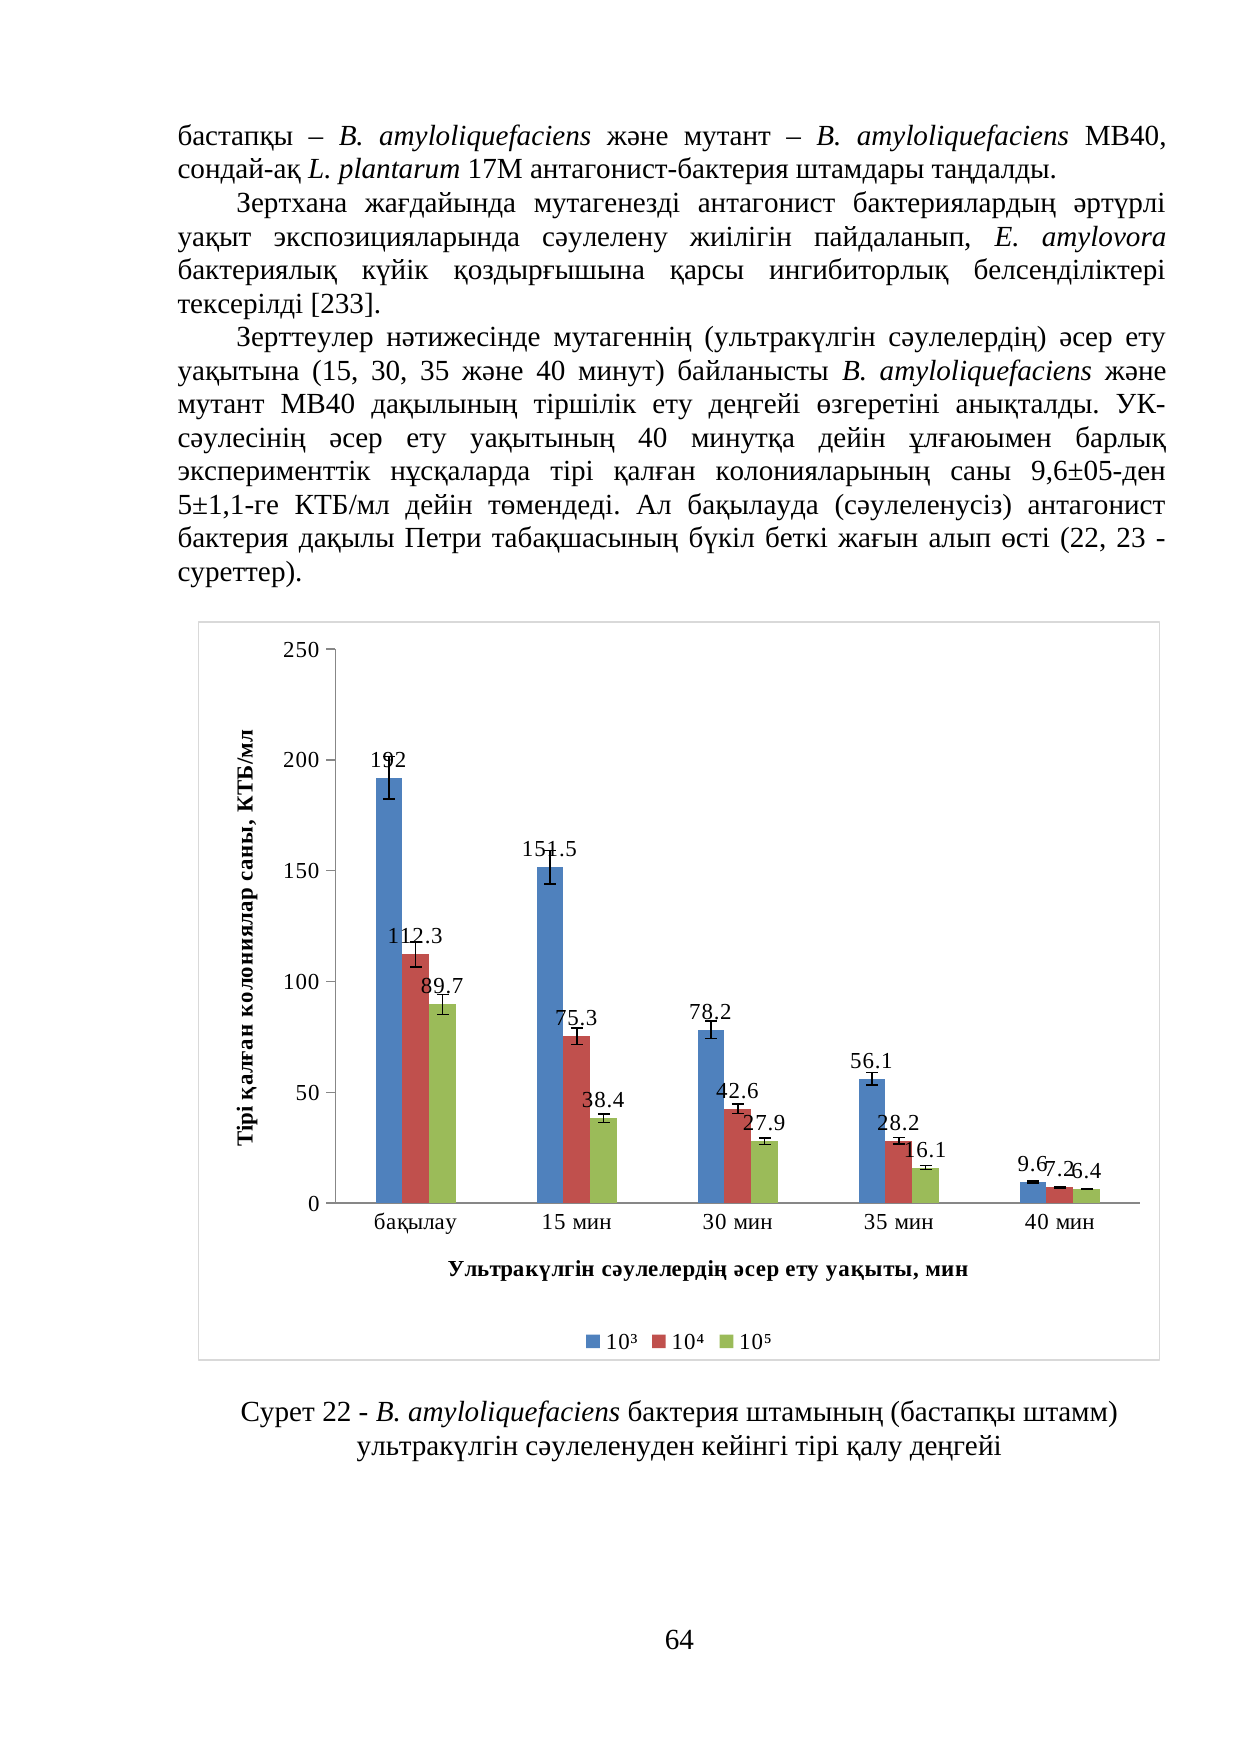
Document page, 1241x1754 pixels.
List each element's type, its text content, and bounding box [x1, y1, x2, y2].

text Сурет 22 - B. amyloliquefaciens бактерия штамының (бастапқы штамм) ультракүлгін сәулеленуден кейінгі тірі қалу деңгейі [177, 1394, 1181, 1461]
text Зертхана жағдайында мутагенезді антагонист бактериялардың әртүрлі уақыт экспозицияларында сәулелену жиілігін пайдаланып, E. amylovora бактериялық күйік қоздырғышына қарсы ингибиторлық белсенділіктері тексерілді [233]. [177, 185, 1166, 319]
text Зерттеулер нәтижесінде мутагеннің (ультракүлгін сәулелердің) әсер ету уақытына (15, 30, 35 және 40 минут) байланысты B. amyloliquefaciens және мутант МВ40 дақылының тіршілік ету деңгейі өзгеретіні анықталды. УК-сәулесінің әсер ету уақытының 40 минутқа дейін ұлғаюымен барлық эксперименттік нұсқаларда тірі қалған колонияларының саны 9,6±05-ден 5±1,1-ге КТБ/мл дейін төмендеді. Ал бақылауда (сәулеленусіз) антагонист бактерия дақылы Петри табақшасының бүкіл беткі жағын алып өсті (22, 23 - суреттер). [177, 319, 1166, 588]
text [177, 118, 1166, 185]
